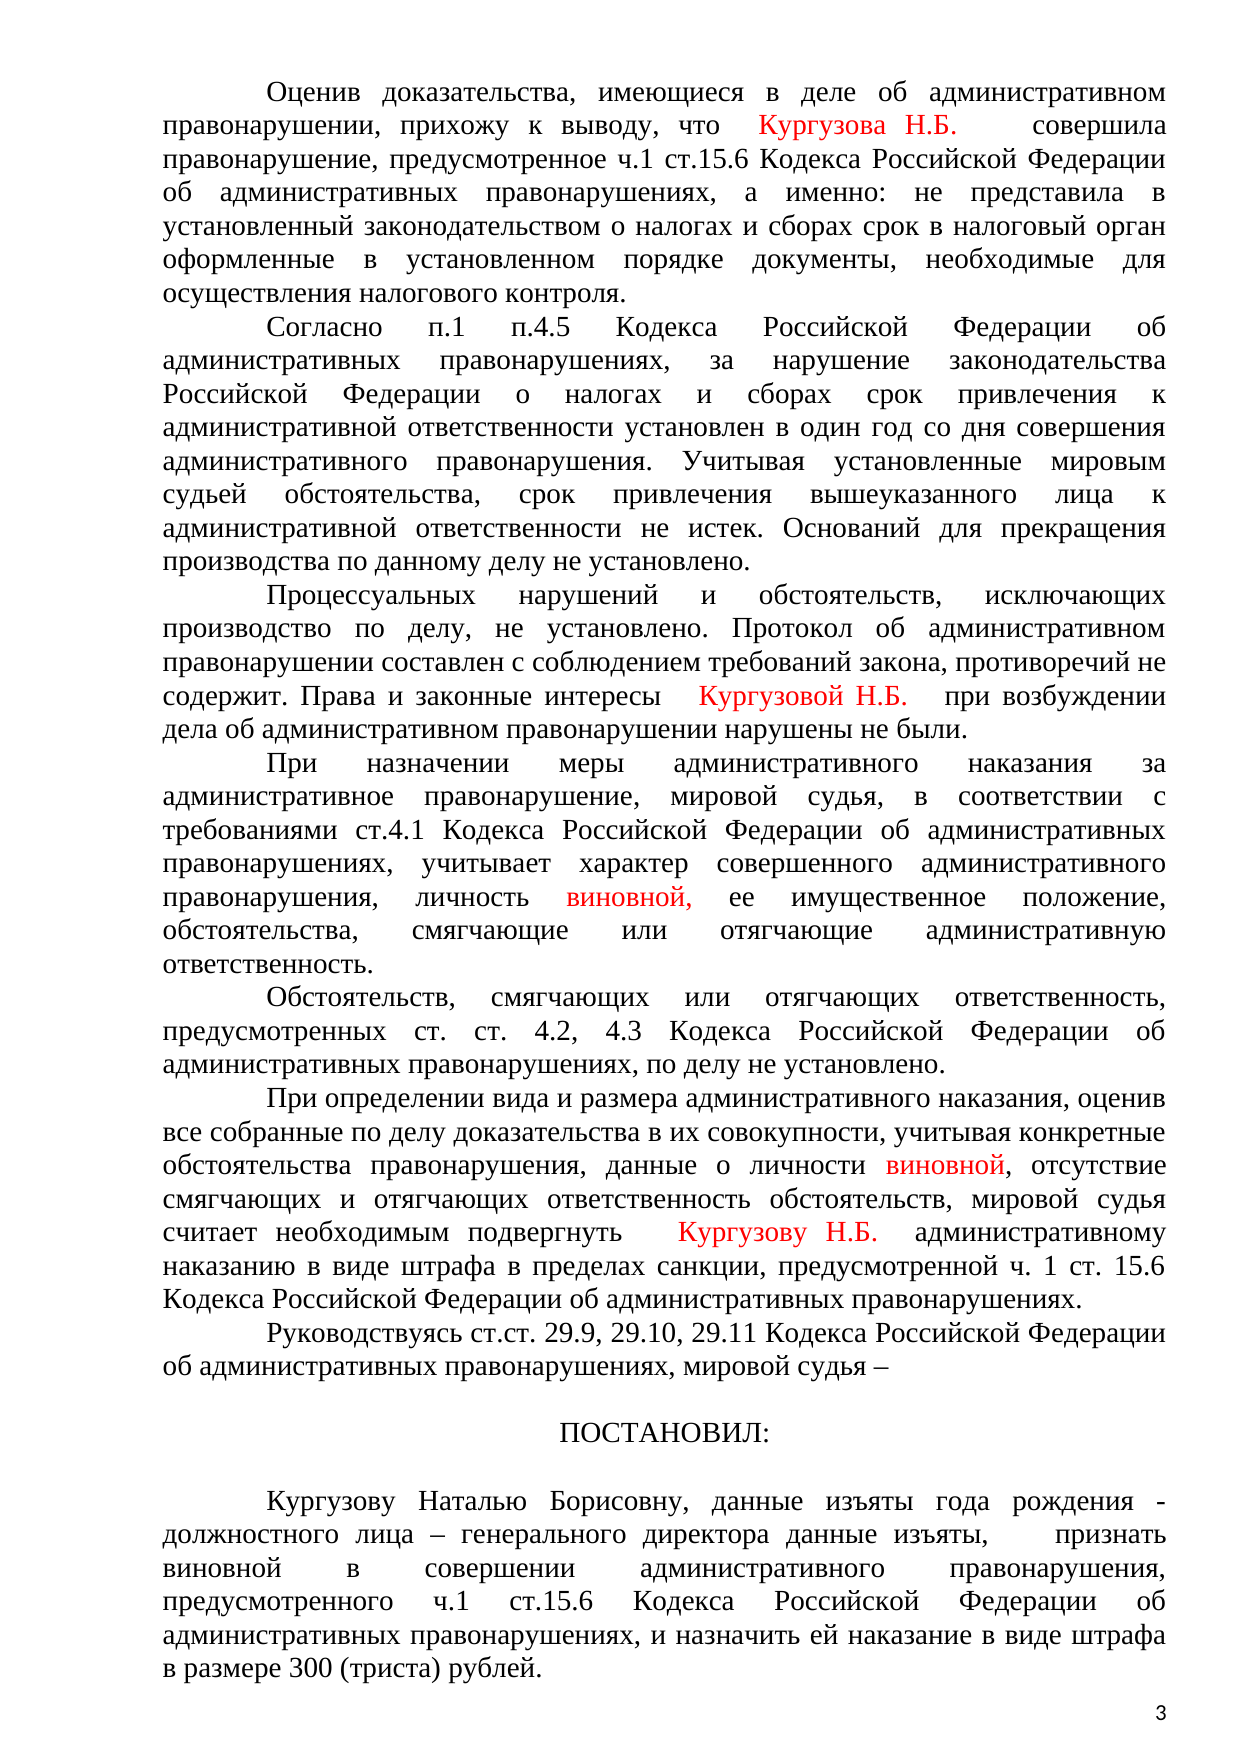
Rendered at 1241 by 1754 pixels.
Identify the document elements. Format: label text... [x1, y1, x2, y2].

text Кургузову Наталью Борисовну, данные изъяты года рождения - должностного лица – генерального директора данные изъяты, признать виновной в совершении административного правонарушения, предусмотренного ч.1 ст.15.6 Кодекса Российской Федерации об административных правонарушениях, и назначить ей наказание в виде штрафа в размере 300 (триста) рублей. [162, 1483, 1167, 1684]
text Обстоятельств, смягчающих или отягчающих ответственность, предусмотренных ст. ст. 4.2, 4.3 Кодекса Российской Федерации об административных правонарушениях, по делу не установлено. [162, 979, 1167, 1080]
text При определении вида и размера административного наказания, оценив все собранные по делу доказательства в их совокупности, учитывая конкретные обстоятельства правонарушения, данные о личности виновной, отсутствие смягчающих и отягчающих ответственность обстоятельств, мировой судья считает необходимым подвергнуть Кургузову Н.Б. административному наказанию в виде штрафа в пределах санкции, предусмотренной ч. 1 ст. 15.6 Кодекса Российской Федерации об административных правонарушениях. [162, 1080, 1167, 1315]
text Процессуальных нарушений и обстоятельств, исключающих производство по делу, не установлено. Протокол об административном правонарушении составлен с соблюдением требований закона, противоречий не содержит. Права и законные интересы Кургузовой Н.Б. при возбуждении дела об административном правонарушении нарушены не были. [162, 577, 1167, 745]
text ПОСТАНОВИЛ: [162, 1416, 1167, 1449]
text Руководствуясь ст.ст. 29.9, 29.10, 29.11 Кодекса Российской Федерации об административных правонарушениях, мировой судья – [162, 1315, 1167, 1382]
text При назначении меры административного наказания за административное правонарушение, мировой судья, в соответствии с требованиями ст.4.1 Кодекса Российской Федерации об административных правонарушениях, учитывает характер совершенного административного правонарушения, личность виновной, ее имущественное положение, обстоятельства, смягчающие или отягчающие административную ответственность. [162, 745, 1167, 979]
text Согласно п.1 п.4.5 Кодекса Российской Федерации об административных правонарушениях, за нарушение законодательства Российской Федерации о налогах и сборах срок привлечения к административной ответственности установлен в один год со дня совершения административного правонарушения. Учитывая установленные мировым судьей обстоятельства, срок привлечения вышеуказанного лица к административной ответственности не истек. Оснований для прекращения производства по данному делу не установлено. [162, 309, 1167, 577]
text Оценив доказательства, имеющиеся в деле об административном правонарушении, прихожу к выводу, что Кургузова Н.Б. совершила правонарушение, предусмотренное ч.1 ст.15.6 Кодекса Российской Федерации об административных правонарушениях, а именно: не представила в установленный законодательством о налогах и сборах срок в налоговый орган оформленные в установленном порядке документы, необходимые для осуществления налогового контроля. [162, 74, 1167, 309]
